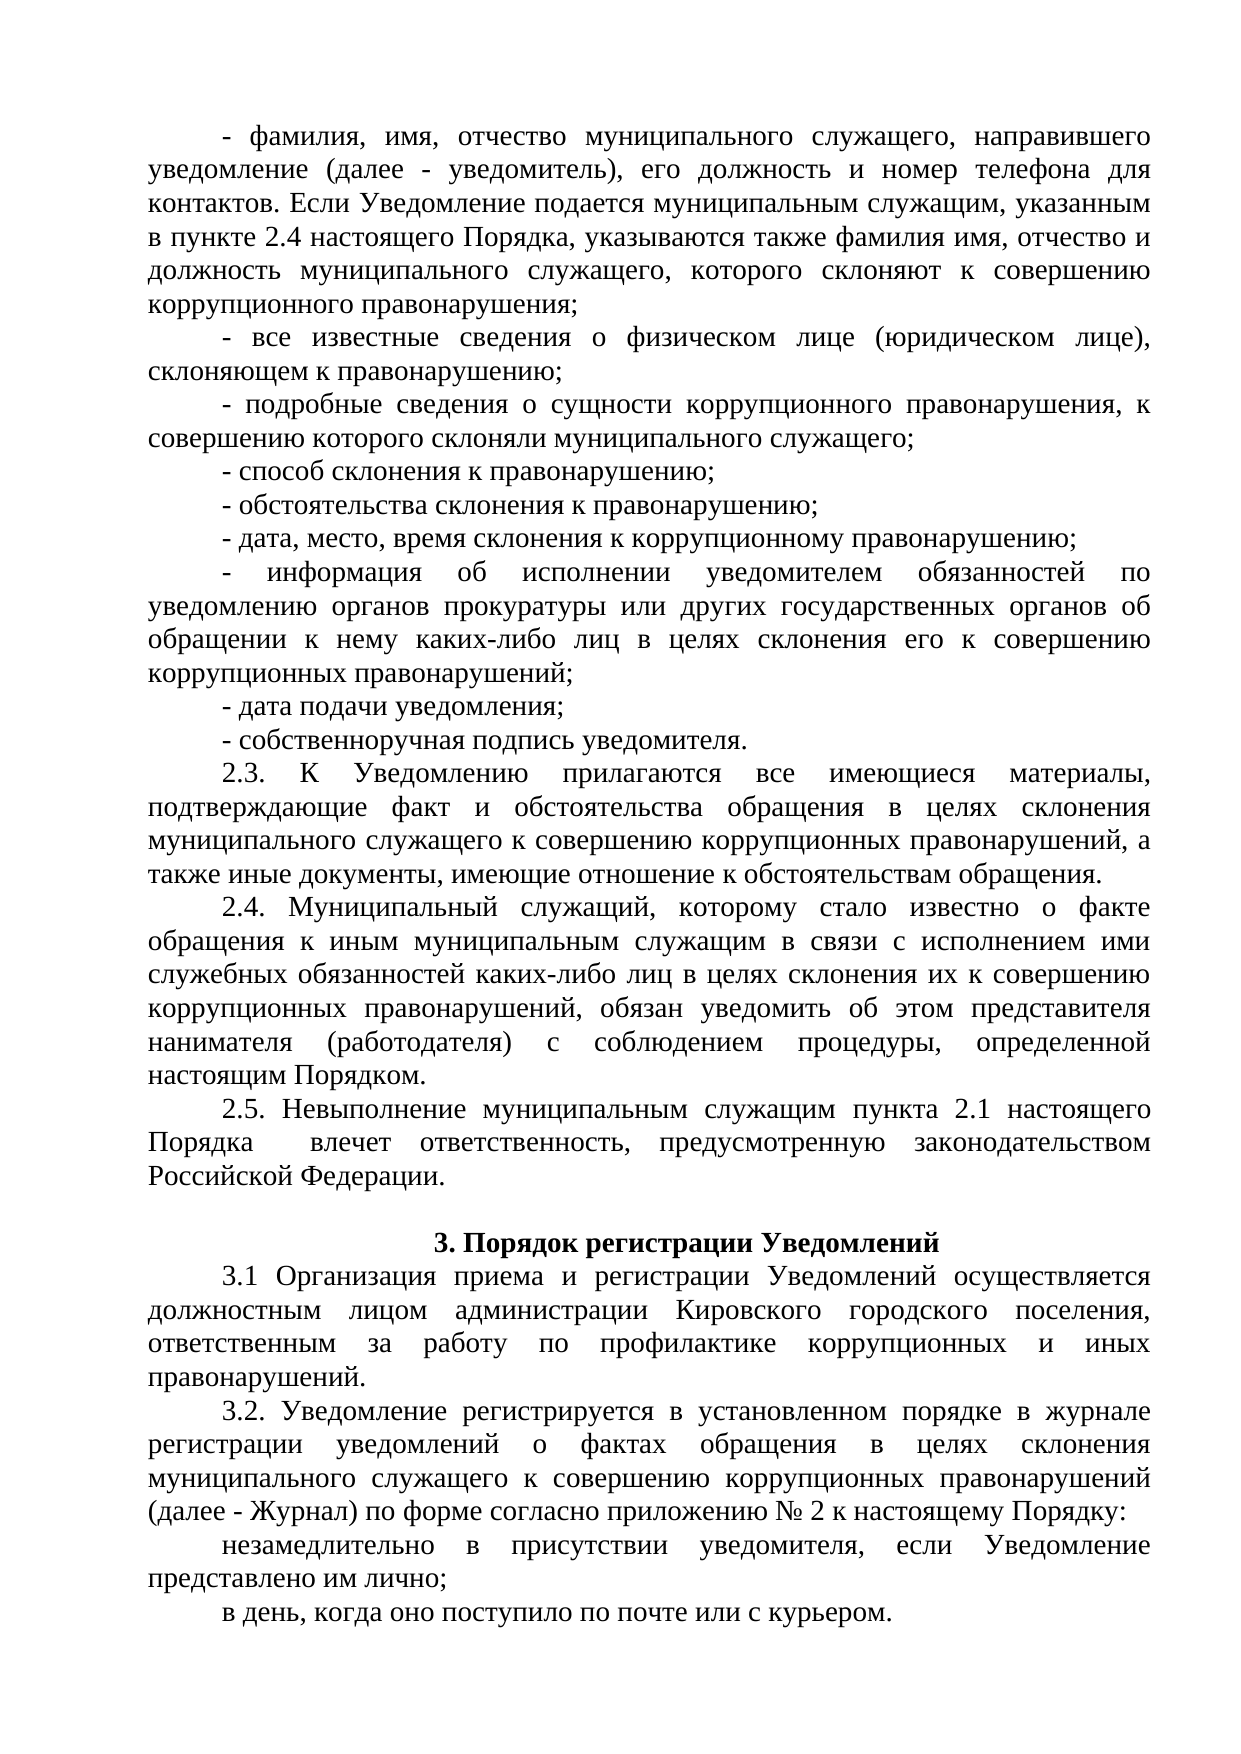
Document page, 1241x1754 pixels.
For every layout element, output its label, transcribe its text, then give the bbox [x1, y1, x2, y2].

text - дата подачи уведомления; [148, 688, 1152, 722]
text - дата, место, время склонения к коррупционному правонарушению; [148, 521, 1152, 554]
text - все известные сведения о физическом лице (юридическом лице), склоняющем к правонарушению; [148, 319, 1152, 386]
text - обстоятельства склонения к правонарушению; [148, 487, 1152, 521]
text 2.3. К Уведомлению прилагаются все имеющиеся материалы, подтверждающие факт и обстоятельства обращения в целях склонения муниципального служащего к совершению коррупционных правонарушений, а также иные документы, имеющие отношение к обстоятельствам обращения. [148, 755, 1152, 889]
text - фамилия, имя, отчество муниципального служащего, направившего уведомление (далее - уведомитель), его должность и номер телефона для контактов. Если Уведомление подается муниципальным служащим, указанным в пункте 2.4 настоящего Порядка, указываются также фамилия имя, отчество и должность муниципального служащего, которого склоняют к совершению коррупционного правонарушения; [148, 118, 1152, 319]
text - способ склонения к правонарушению; [148, 453, 1152, 487]
text в день, когда оно поступило по почте или с курьером. [148, 1594, 1152, 1627]
text 3.2. Уведомление регистрируется в установленном порядке в журнале регистрации уведомлений о фактах обращения в целях склонения муниципального служащего к совершению коррупционных правонарушений (далее - Журнал) по форме согласно приложению № 2 к настоящему Порядку: [148, 1393, 1152, 1527]
text - собственноручная подпись уведомителя. [148, 722, 1152, 755]
text - подробные сведения о сущности коррупционного правонарушения, к совершению которого склоняли муниципального служащего; [148, 386, 1152, 453]
text 3. Порядок регистрации Уведомлений [148, 1225, 1152, 1258]
text 3.1 Организация приема и регистрации Уведомлений осуществляется должностным лицом администрации Кировского городского поселения, ответственным за работу по профилактике коррупционных и иных правонарушений. [148, 1258, 1152, 1393]
text - информация об исполнении уведомителем обязанностей по уведомлению органов прокуратуры или других государственных органов об обращении к нему каких-либо лиц в целях склонения его к совершению коррупционных правонарушений; [148, 554, 1152, 688]
text незамедлительно в присутствии уведомителя, если Уведомление представлено им лично; [148, 1527, 1152, 1594]
text 2.4. Муниципальный служащий, которому стало известно о факте обращения к иным муниципальным служащим в связи с исполнением ими служебных обязанностей каких-либо лиц в целях склонения их к совершению коррупционных правонарушений, обязан уведомить об этом представителя нанимателя (работодателя) с соблюдением процедуры, определенной настоящим Порядком. [148, 889, 1152, 1091]
text 2.5. Невыполнение муниципальным служащим пункта 2.1 настоящего Порядка влечет ответственность, предусмотренную законодательством Российской Федерации. [148, 1091, 1152, 1191]
